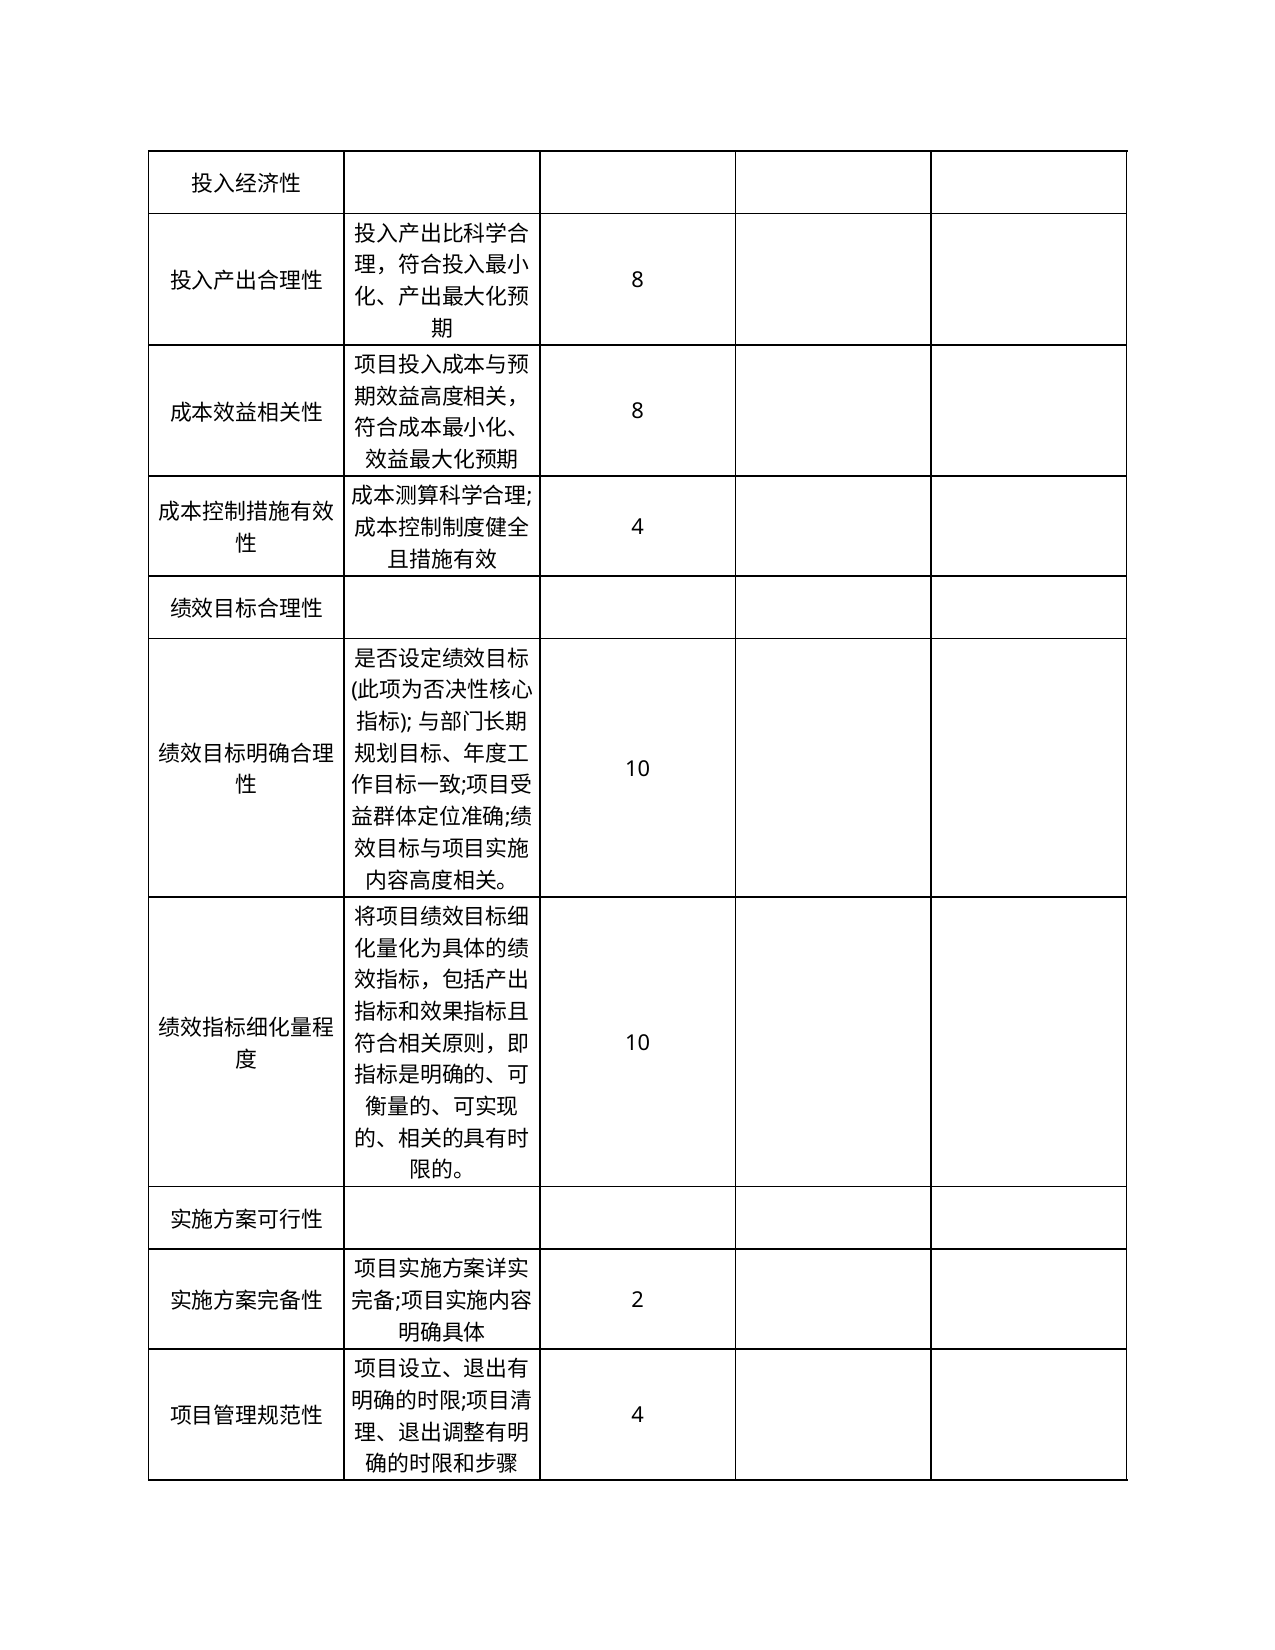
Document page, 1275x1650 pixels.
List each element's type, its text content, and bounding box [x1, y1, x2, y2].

table_cell 项目管理规范性 [149, 1350, 343, 1479]
table_cell [932, 898, 1126, 1186]
table_cell [932, 346, 1126, 475]
table_cell 项目实施方案详实完备;项目实施内容明确具体 [345, 1250, 539, 1348]
table_cell 将项目绩效目标细化量化为具体的绩效指标，包括产出指标和效果指标且符合相关原则，即指标是明确的、可衡量的、可实现的、相关的具有时限的。 [345, 898, 539, 1186]
table_cell [932, 152, 1126, 212]
table_cell [736, 214, 930, 344]
table_cell 成本测算科学合理;成本控制制度健全且措施有效 [345, 477, 539, 575]
table_cell 成本效益相关性 [149, 346, 343, 475]
table_cell 2 [541, 1250, 735, 1348]
table_cell 实施方案可行性 [149, 1187, 343, 1248]
table_cell [736, 1250, 930, 1348]
table_cell 投入产出比科学合理，符合投入最小化、产出最大化预期 [345, 214, 539, 344]
table_cell 10 [541, 639, 735, 896]
table_cell [932, 1350, 1126, 1479]
table_cell [736, 1187, 930, 1248]
table_cell 8 [541, 346, 735, 475]
table_cell [736, 152, 930, 212]
table_cell 投入产出合理性 [149, 214, 343, 344]
table_cell [541, 1187, 735, 1248]
table_cell [736, 577, 930, 637]
table_cell [345, 152, 539, 212]
table_cell [736, 1350, 930, 1479]
table_cell 是否设定绩效目标 (此项为否决性核心指标); 与部门长期规划目标、年度工作目标一致;项目受益群体定位准确;绩效目标与项目实施内容高度相关。 [345, 639, 539, 896]
table_cell 绩效指标细化量程度 [149, 898, 343, 1186]
table_cell 绩效目标明确合理性 [149, 639, 343, 896]
table_cell [932, 639, 1126, 896]
table_cell [736, 346, 930, 475]
table_cell 10 [541, 898, 735, 1186]
table_cell 成本控制措施有效性 [149, 477, 343, 575]
table_cell [345, 1187, 539, 1248]
table_cell 4 [541, 477, 735, 575]
table_cell 绩效目标合理性 [149, 577, 343, 637]
table_cell [932, 477, 1126, 575]
table_cell [345, 577, 539, 637]
table_cell [541, 577, 735, 637]
table_cell [736, 639, 930, 896]
table_cell 项目设立、退出有明确的时限;项目清理、退出调整有明确的时限和步骤 [345, 1350, 539, 1479]
table_cell [932, 1187, 1126, 1248]
table_cell 项目投入成本与预期效益高度相关，符合成本最小化、效益最大化预期 [345, 346, 539, 475]
table_cell [736, 898, 930, 1186]
table_cell 8 [541, 214, 735, 344]
table_cell 4 [541, 1350, 735, 1479]
table_cell [932, 577, 1126, 637]
table_cell [541, 152, 735, 212]
table_cell 实施方案完备性 [149, 1250, 343, 1348]
table_cell [932, 214, 1126, 344]
table_cell 投入经济性 [149, 152, 343, 212]
table_cell [736, 477, 930, 575]
table_cell [932, 1250, 1126, 1348]
